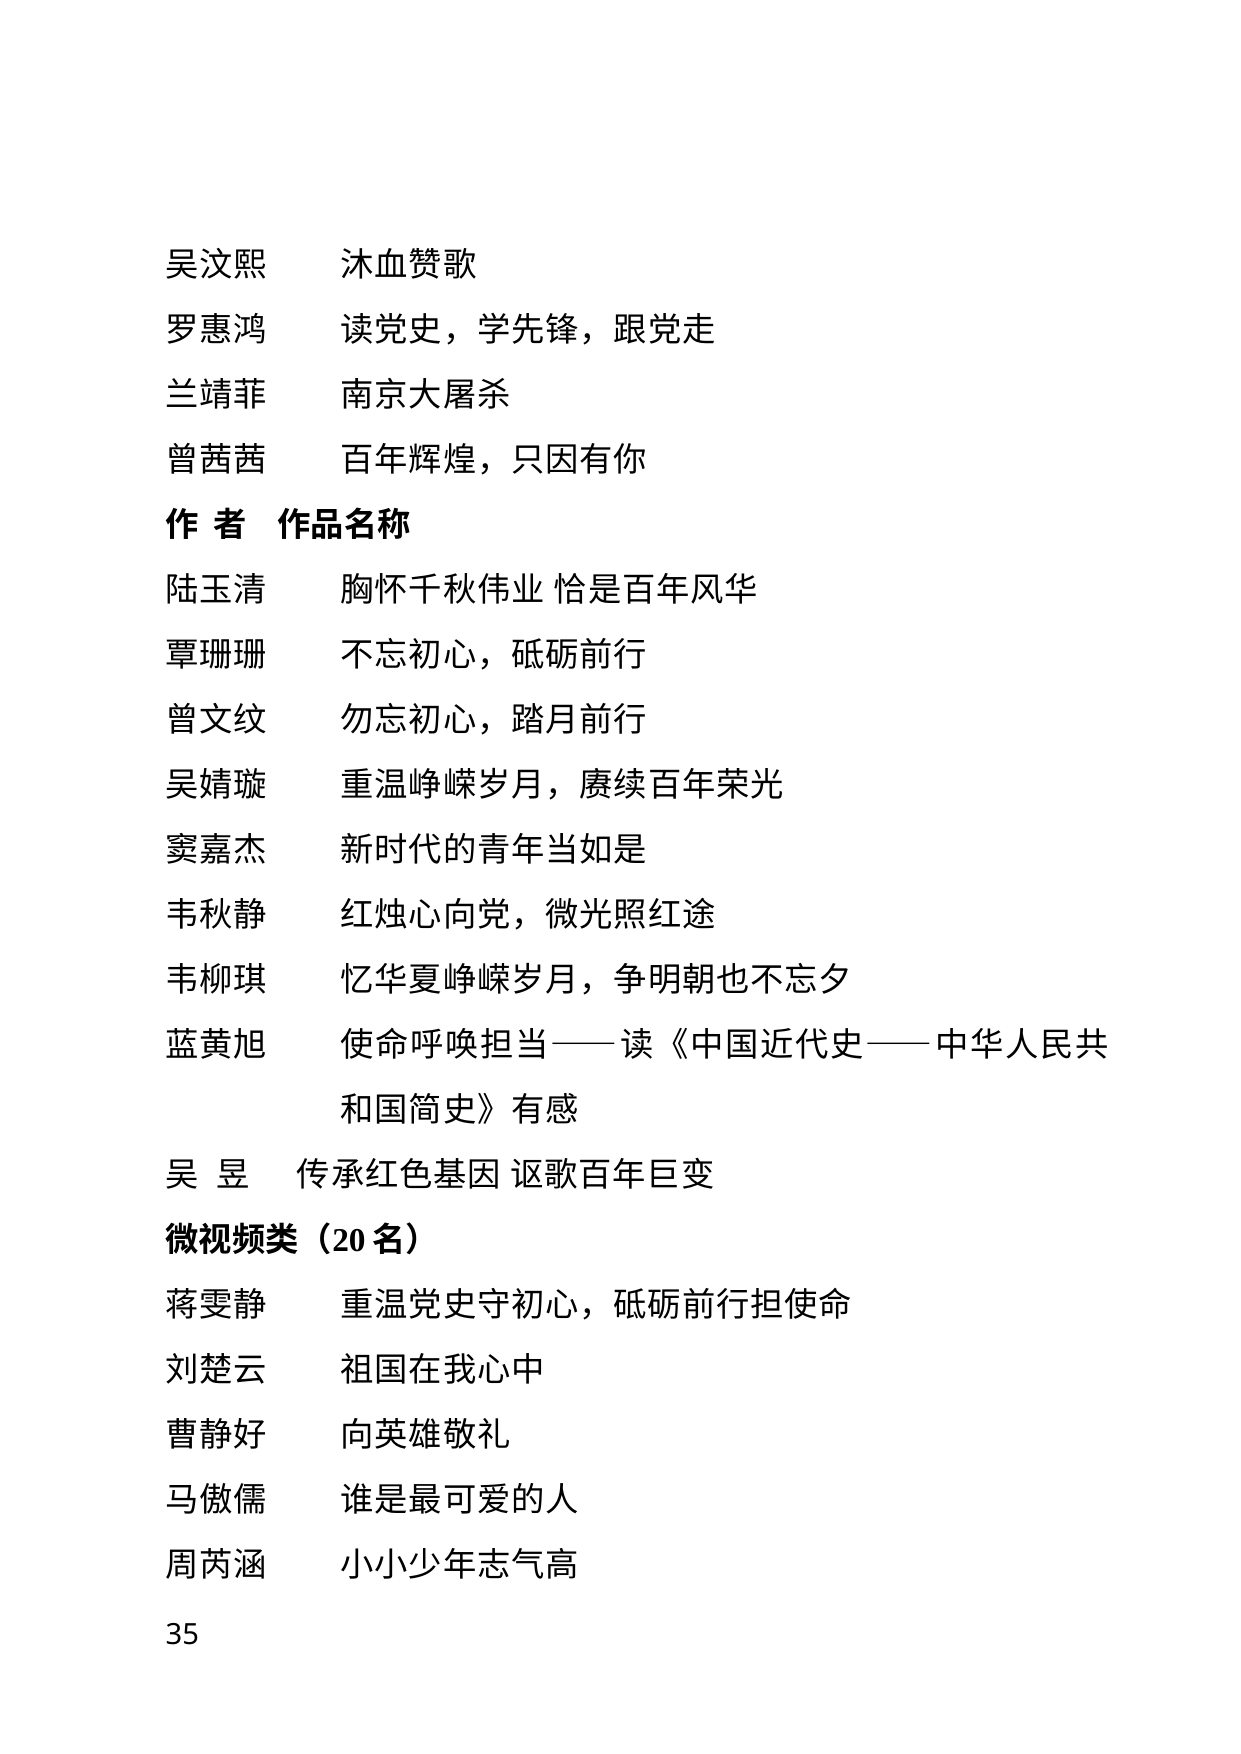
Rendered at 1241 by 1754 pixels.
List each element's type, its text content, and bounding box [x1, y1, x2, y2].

text 曹静好 向英雄敬礼 [165, 1400, 1107, 1465]
text 微视频类（20名） [165, 1205, 1107, 1270]
text 周芮涵 小小少年志气高 [165, 1530, 1107, 1595]
text 曾茜茜 百年辉煌，只因有你 [165, 425, 1107, 490]
text 蓝黄旭 使命呼唤担当——读《中国近代史——中华人民共和国简史》有感 [165, 1010, 1107, 1140]
text 吴婧璇 重温峥嵘岁月，赓续百年荣光 [165, 750, 1107, 815]
text 罗惠鸿 读党史，学先锋，跟党走 [165, 295, 1107, 360]
text 马傲儒 谁是最可爱的人 [165, 1465, 1107, 1530]
text 作 者 作品名称 [165, 490, 1107, 555]
text 韦柳琪 忆华夏峥嵘岁月，争明朝也不忘夕 [165, 945, 1107, 1010]
text 兰靖菲 南京大屠杀 [165, 360, 1107, 425]
text 陆玉清 胸怀千秋伟业 恰是百年风华 [165, 555, 1107, 620]
text 吴汶熙 沐血赞歌 [165, 230, 1107, 295]
text 窦嘉杰 新时代的青年当如是 [165, 815, 1107, 880]
text 蒋雯静 重温党史守初心，砥砺前行担使命 [165, 1270, 1107, 1335]
text 覃珊珊 不忘初心，砥砺前行 [165, 620, 1107, 685]
text 曾文纹 勿忘初心，踏月前行 [165, 685, 1107, 750]
text 吴 昱 传承红色基因 讴歌百年巨变 [165, 1140, 1107, 1205]
text 刘楚云 祖国在我心中 [165, 1335, 1107, 1400]
text 韦秋静 红烛心向党，微光照红途 [165, 880, 1107, 945]
